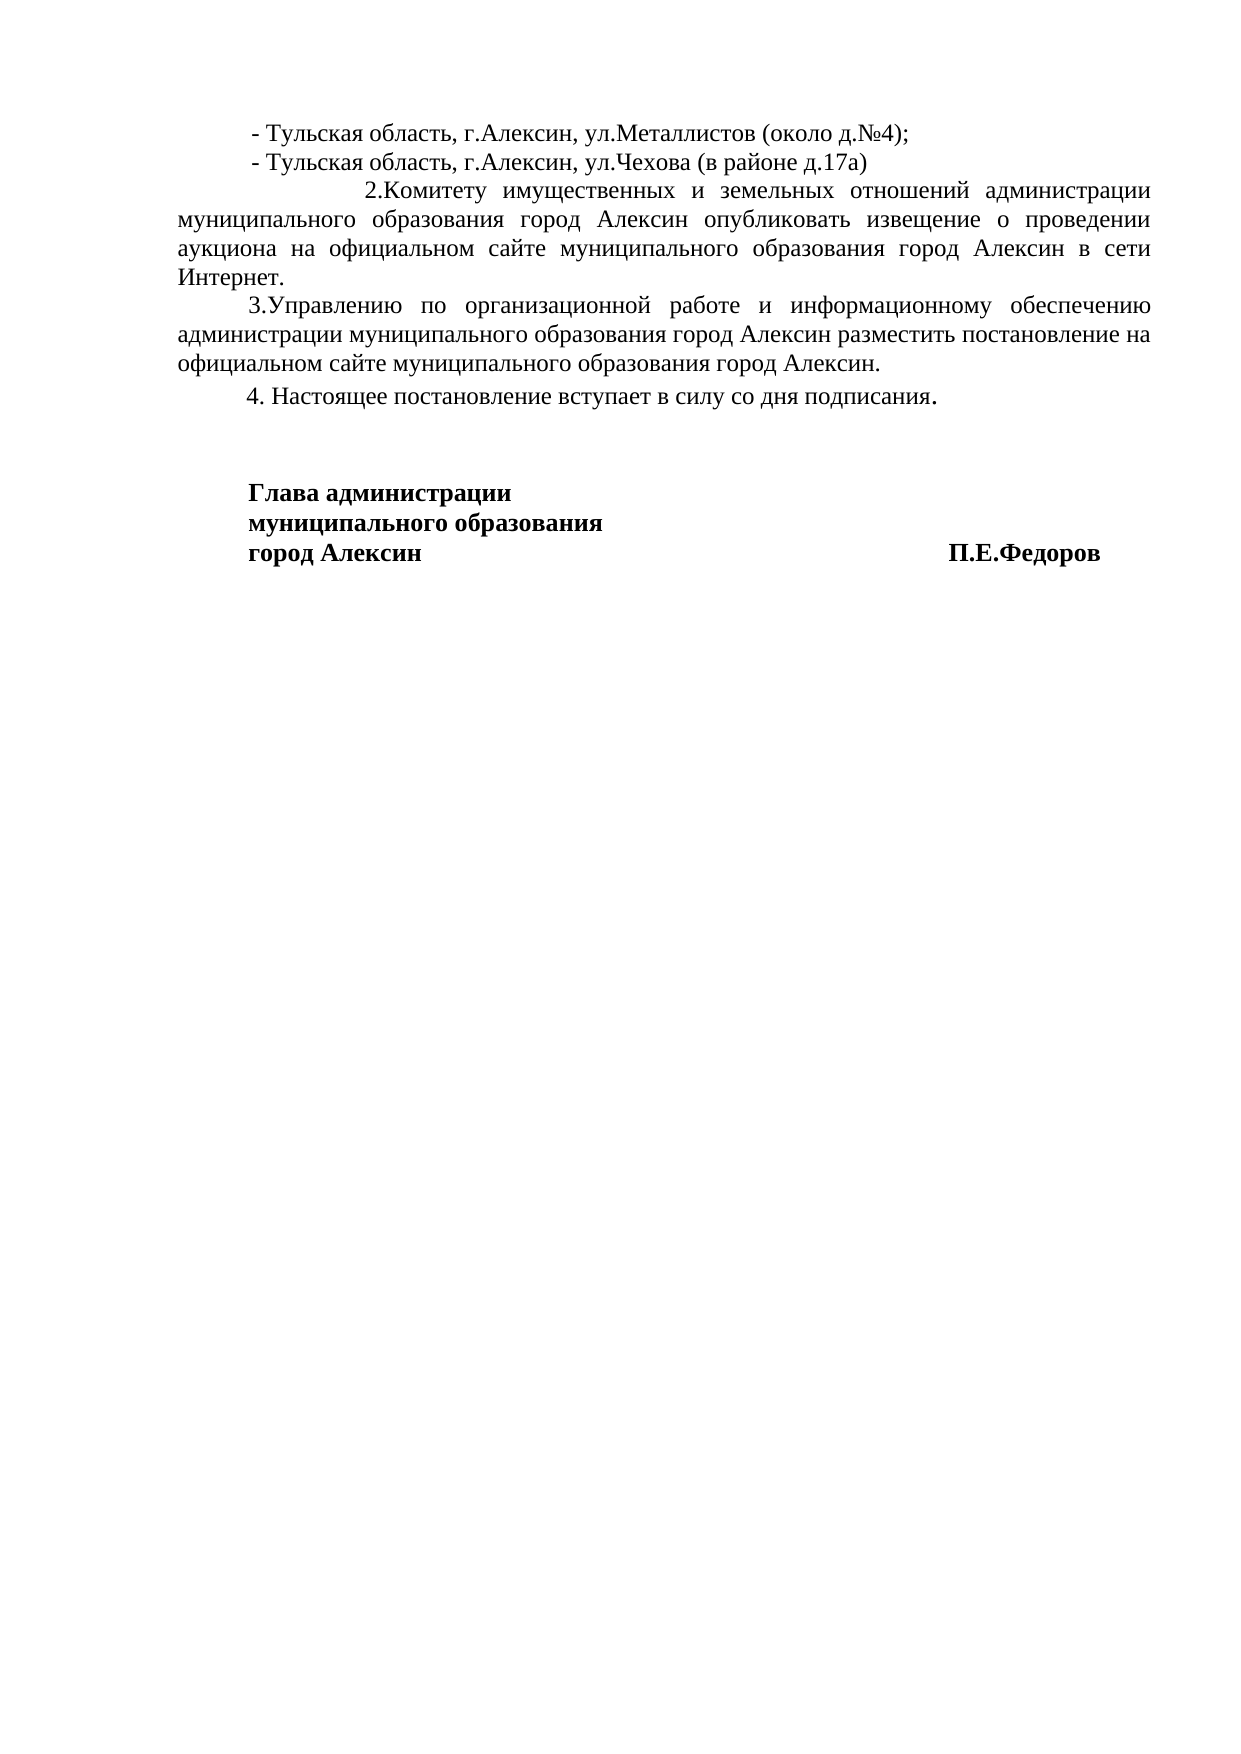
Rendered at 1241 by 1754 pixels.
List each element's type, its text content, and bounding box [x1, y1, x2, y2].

text 2.Комитету имущественных и земельных отношений администрации муниципального образования город Алексин опубликовать извещение о проведении аукциона на официальном сайте муниципального образования город Алексин в сети Интернет. [177, 176, 1152, 291]
text 4. Настоящее постановление вступает в силу со дня подписания. [177, 377, 1152, 410]
text муниципального образования [177, 507, 1152, 537]
text - Тульская область, г.Алексин, ул.Чехова (в районе д.17а) [177, 147, 1152, 176]
text Глава администрации [177, 477, 1152, 507]
text - Тульская область, г.Алексин, ул.Металлистов (около д.№4); [177, 118, 1152, 147]
text город Алексин П.Е.Федоров [177, 537, 1152, 567]
text 3.Управлению по организационной работе и информационному обеспечению администрации муниципального образования город Алексин разместить постановление на официальном сайте муниципального образования город Алексин. [177, 291, 1152, 377]
